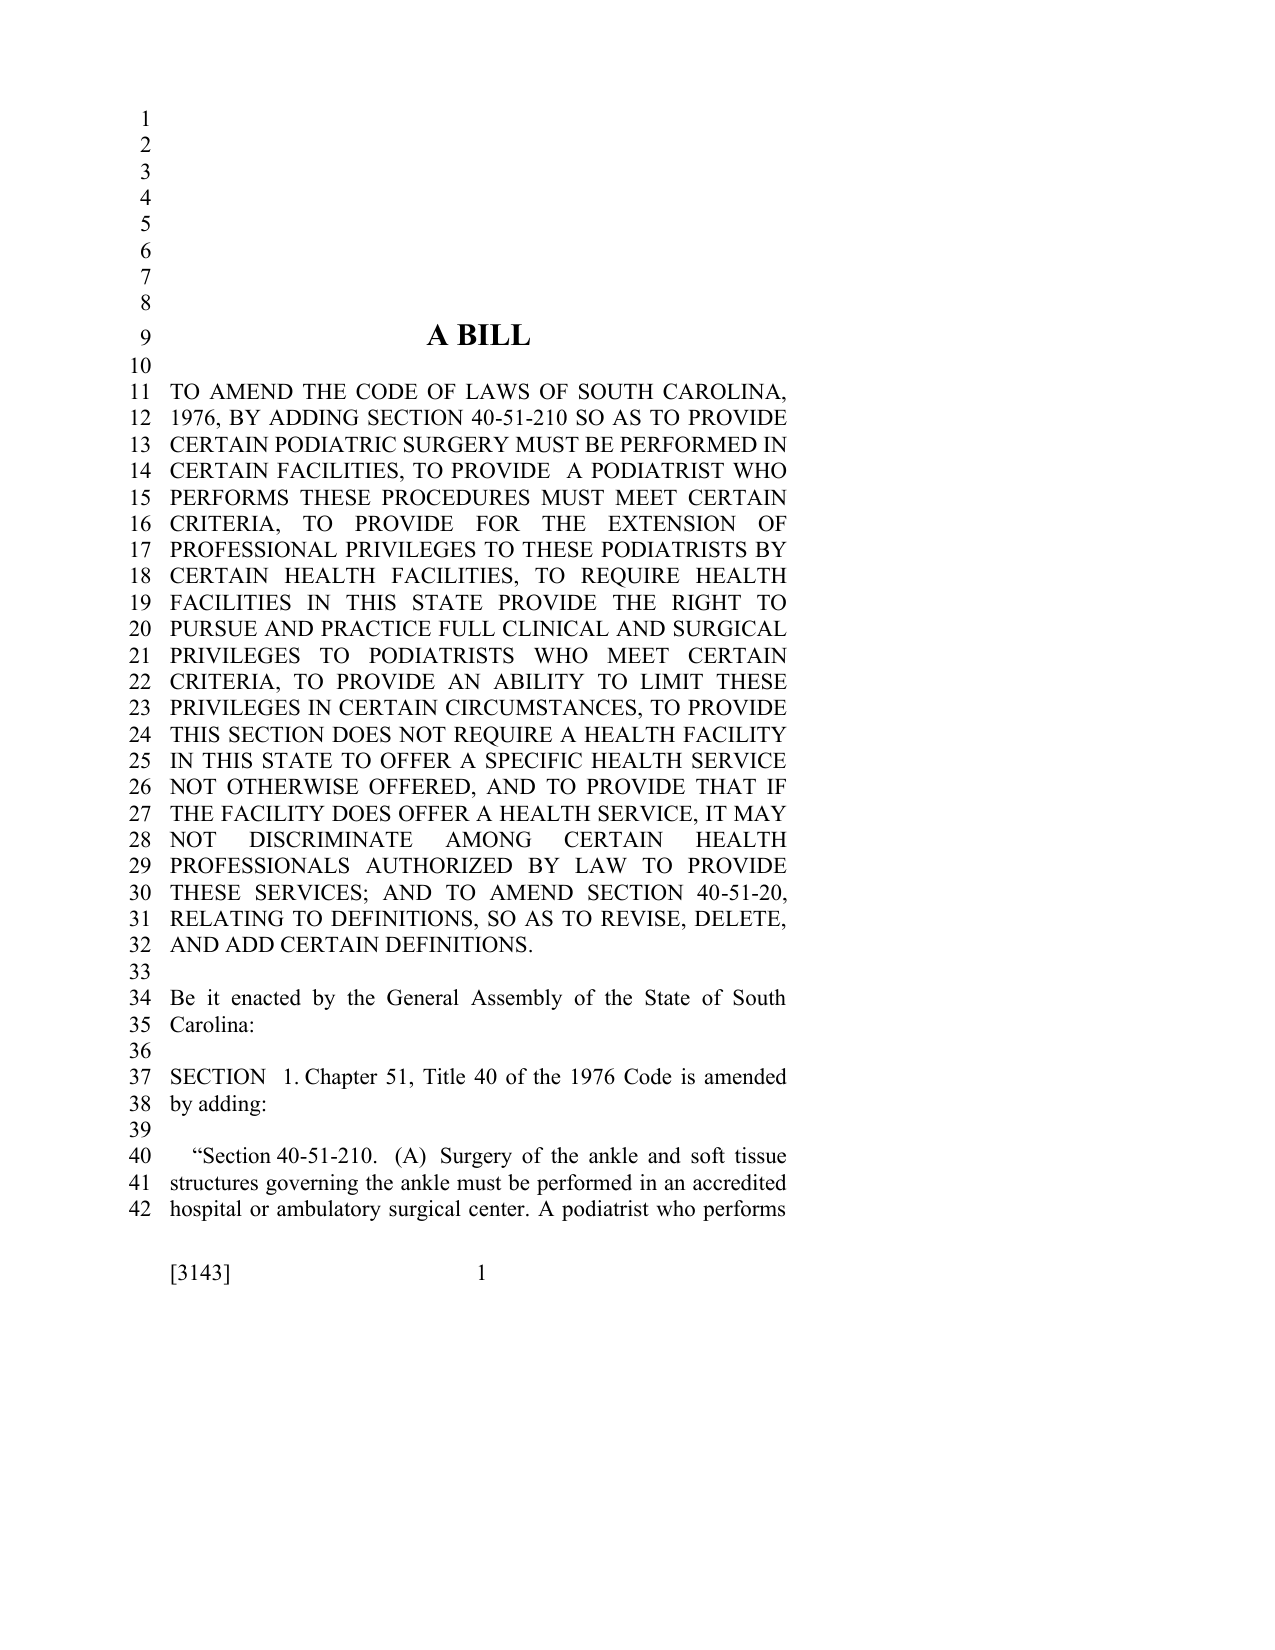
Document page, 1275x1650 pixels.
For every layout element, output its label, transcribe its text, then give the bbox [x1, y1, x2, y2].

text Be it enacted by the General Assembly of the State of South Carolina: [169, 984, 787, 1037]
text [169, 1142, 787, 1221]
text SECTION 1. Chapter 51, Title 40 of the 1976 Code is amended by adding: [169, 1063, 787, 1116]
text TO AMEND THE CODE OF LAWS OF SOUTH CAROLINA, 1976, BY ADDING SECTION 40-51-210 SO AS TO PROVIDE CERTAIN PODIATRIC SURGERY MUST BE PERFORMED IN CERTAIN FACILITIES, TO PROVIDE A PODIATRIST WHO PERFORMS THESE PROCEDURES MUST MEET CERTAIN CRITERIA, TO PROVIDE FOR THE EXTENSION OF PROFESSIONAL PRIVILEGES TO THESE PODIATRISTS BY CERTAIN HEALTH FACILITIES, TO REQUIRE HEALTH FACILITIES IN THIS STATE PROVIDE THE RIGHT TO PURSUE AND PRACTICE FULL CLINICAL AND SURGICAL PRIVILEGES TO PODIATRISTS WHO MEET CERTAIN CRITERIA, TO PROVIDE AN ABILITY TO LIMIT THESE PRIVILEGES IN CERTAIN CIRCUMSTANCES, TO PROVIDE THIS SECTION DOES NOT REQUIRE A HEALTH FACILITY IN THIS STATE TO OFFER A SPECIFIC HEALTH SERVICE NOT OTHERWISE OFFERED, AND TO PROVIDE THAT IF THE FACILITY DOES OFFER A HEALTH SERVICE, IT MAY NOT DISCRIMINATE AMONG CERTAIN HEALTH PROFESSIONALS AUTHORIZED BY LAW TO PROVIDE THESE SERVICES; AND TO AMEND SECTION 40-51-20, RELATING TO DEFINITIONS, SO AS TO REVISE, DELETE, AND ADD CERTAIN DEFINITIONS. [169, 378, 787, 958]
text A BILL [169, 316, 787, 352]
